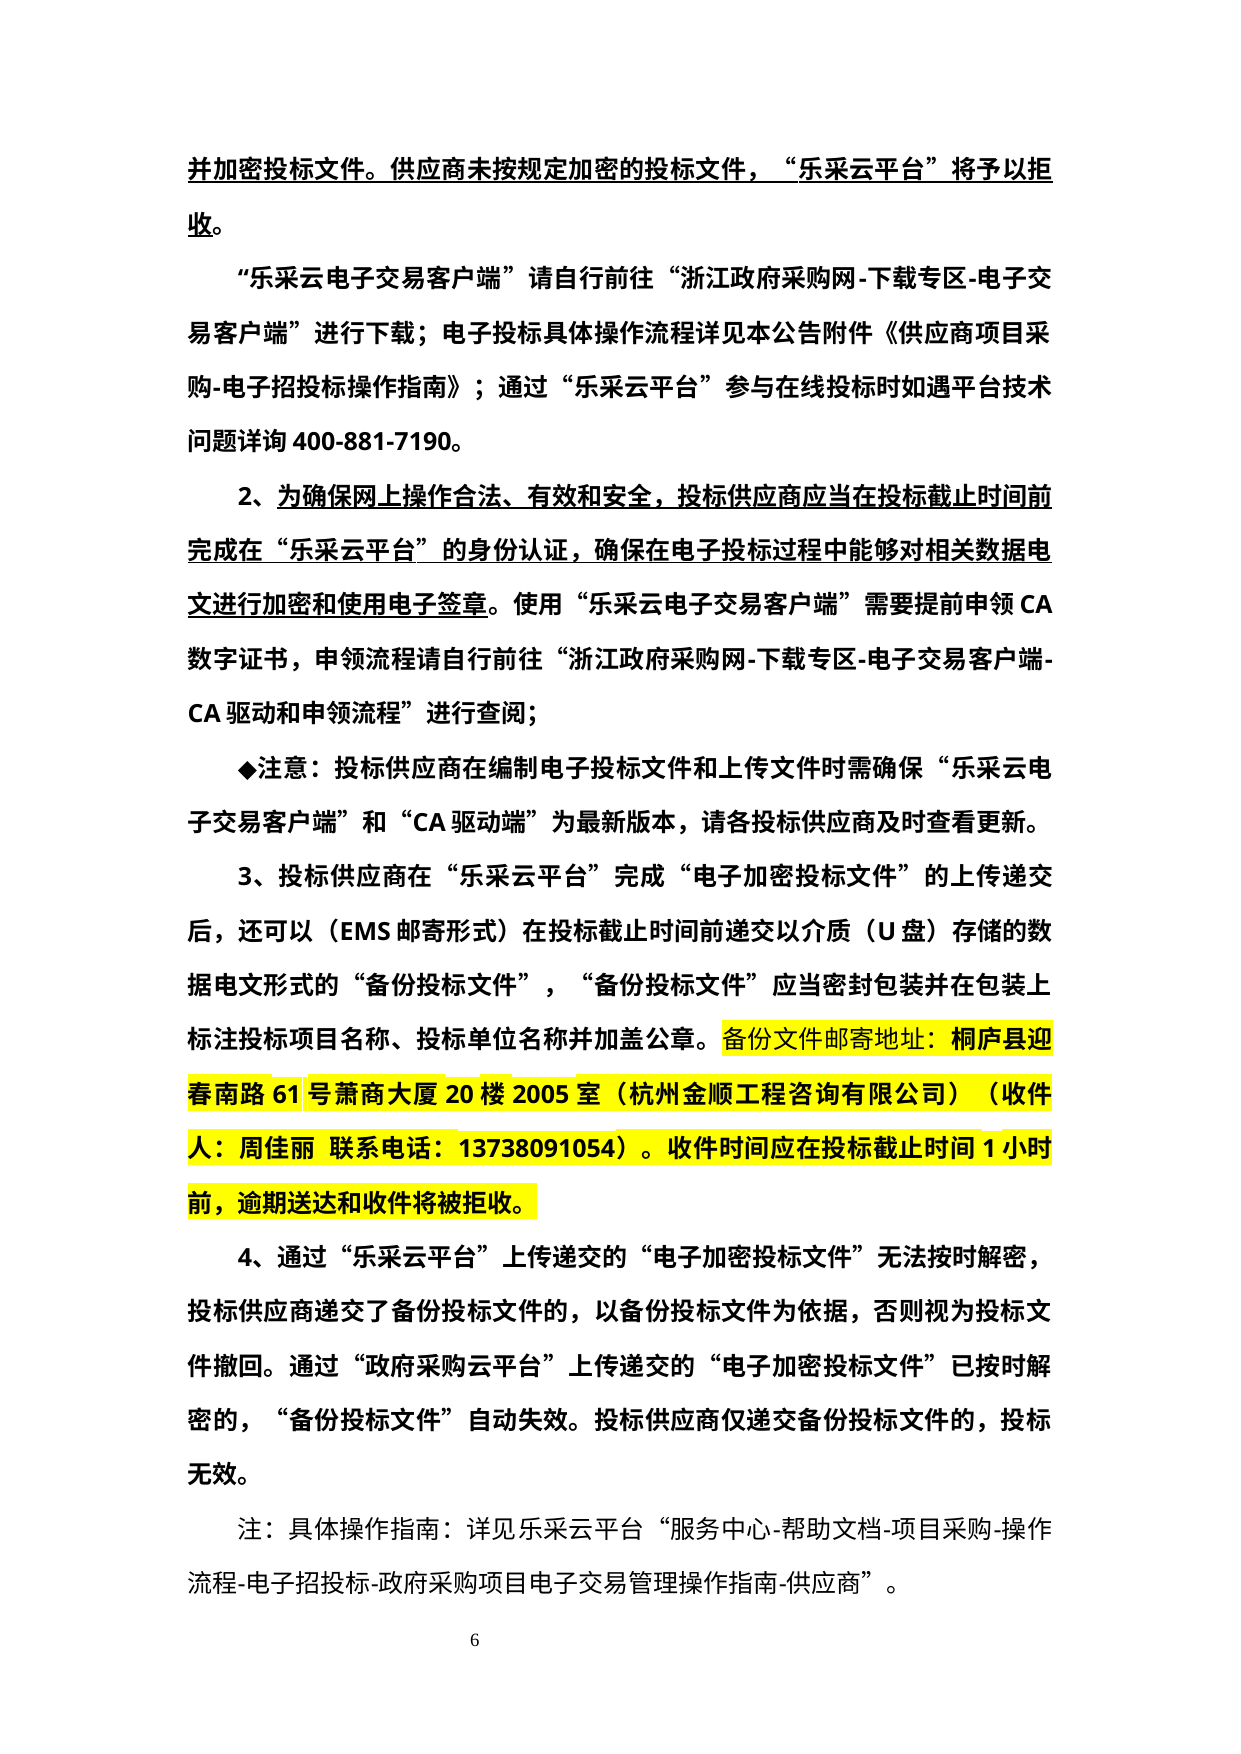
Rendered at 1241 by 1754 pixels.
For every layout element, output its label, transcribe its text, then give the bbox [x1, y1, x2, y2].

text “乐采云电子交易客户端”请自行前往“浙江政府采购网-下载专区-电子交易客户端”进行下载；电子投标具体操作流程详见本公告附件《供应商项目采购-电子招投标操作指南》；通过“乐采云平台”参与在线投标时如遇平台技术问题详询400-881-7190。 [187, 259, 1053, 458]
text 注：具体操作指南：详见乐采云平台“服务中心-帮助文档-项目采购-操作流程-电子招投标-政府采购项目电子交易管理操作指南-供应商”。 [187, 1509, 1053, 1600]
text ◆注意：投标供应商在编制电子投标文件和上传文件时需确保“乐采云电子交易客户端”和“CA驱动端”为最新版本，请各投标供应商及时查看更新。 [187, 748, 1053, 839]
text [187, 182, 1053, 241]
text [187, 150, 1053, 181]
text 3、投标供应商在“乐采云平台”完成“电子加密投标文件”的上传递交后，还可以（EMS邮寄形式）在投标截止时间前递交以介质（U盘）存储的数据电文形式的“备份投标文件”，“备份投标文件”应当密封包装并在包装上标注投标项目名称、投标单位名称并加盖公章。备份文件邮寄地址：桐庐县迎春南路61号萧商大厦20楼2005室（杭州金顺工程咨询有限公司）（收件人：周佳丽 联系电话：13738091054）。收件时间应在投标截止时间1小时前，逾期送达和收件将被拒收。 [187, 857, 1053, 1219]
text 4、通过“乐采云平台”上传递交的“电子加密投标文件”无法按时解密，投标供应商递交了备份投标文件的，以备份投标文件为依据，否则视为投标文件撤回。通过“政府采购云平台”上传递交的“电子加密投标文件”已按时解密的，“备份投标文件”自动失效。投标供应商仅递交备份投标文件的，投标无效。 [187, 1237, 1053, 1491]
list 为确保网上操作合法、有效和安全，投标供应商应当在投标截止时间前完成在“乐采云平台”的身份认证，确保在电子投标过程中能够对相关数据电文进行加密和使用电子签章。使用“乐采云电子交易客户端”需要提前申领CA数字证书，申领流程请自行前往“浙江政府采购网-下载专区-电子交易客户端-CA驱动和申领流程”进行查阅； [187, 476, 1053, 730]
